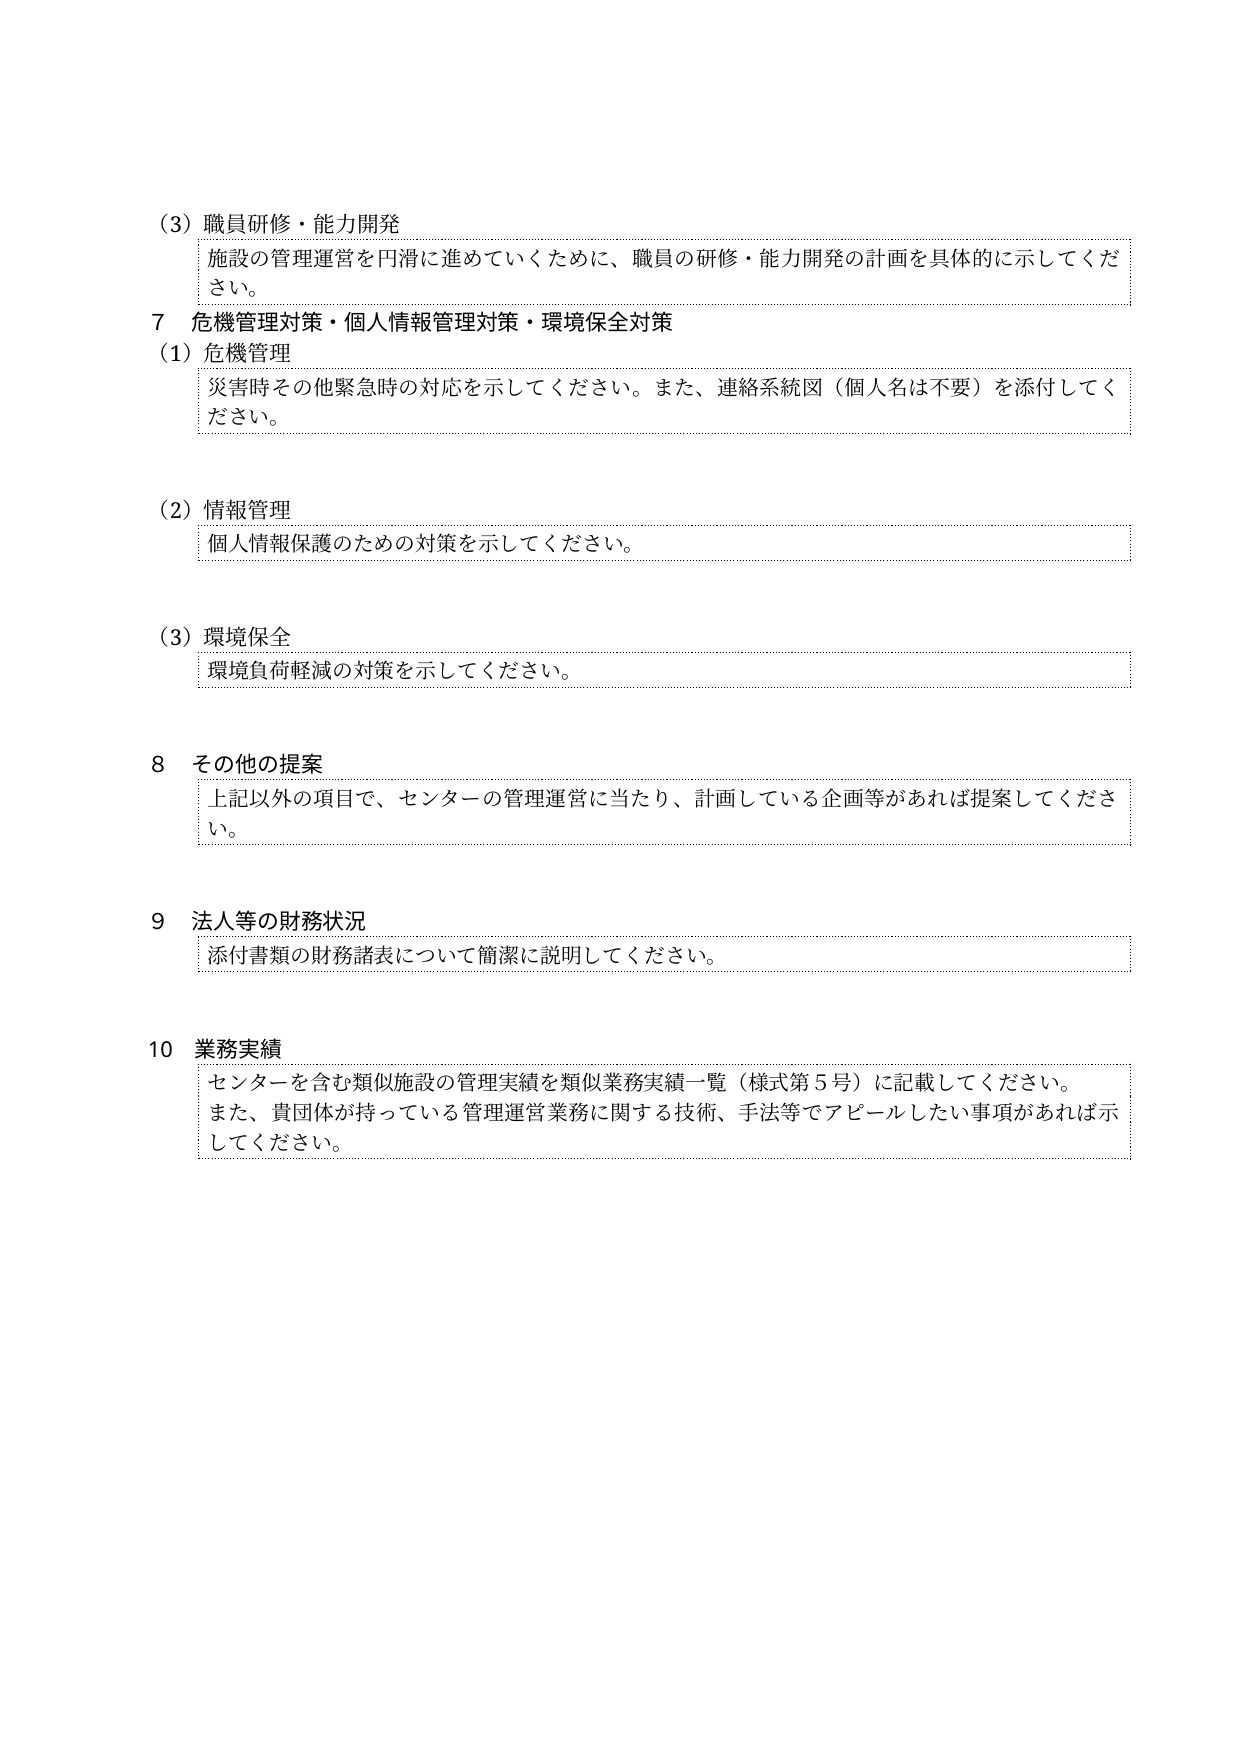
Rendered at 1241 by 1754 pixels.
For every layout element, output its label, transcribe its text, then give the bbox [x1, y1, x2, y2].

text （1）危機管理 [148, 337, 1122, 368]
text （3）職員研修・能力開発 [148, 207, 1122, 239]
text センターを含む類似施設の管理実績を類似業務実績一覧（様式第５号）に記載してください。 [198, 1063, 1131, 1093]
text 10 業務実績 [148, 1032, 1122, 1063]
text 災害時その他緊急時の対応を示してください。また、連絡系統図（個人名は不要）を添付してください。 [198, 368, 1131, 434]
text ９ 法人等の財務状況 [148, 905, 1122, 936]
text 施設の管理運営を円滑に進めていくために、職員の研修・能力開発の計画を具体的に示してください。 [198, 239, 1131, 305]
text （2）情報管理 [148, 493, 1122, 525]
text 環境負荷軽減の対策を示してください。 [198, 652, 1131, 688]
text （3）環境保全 [148, 620, 1122, 652]
text 上記以外の項目で、センターの管理運営に当たり、計画している企画等があれば提案してください。 [198, 779, 1131, 845]
text 個人情報保護のための対策を示してください。 [198, 525, 1131, 561]
text また、貴団体が持っている管理運営業務に関する技術、手法等でアピールしたい事項があれば示してください。 [198, 1093, 1131, 1159]
text ８ その他の提案 [148, 747, 1122, 779]
text 添付書類の財務諸表について簡潔に説明してください。 [198, 936, 1131, 972]
text ７ 危機管理対策・個人情報管理対策・環境保全対策 [148, 305, 1122, 337]
